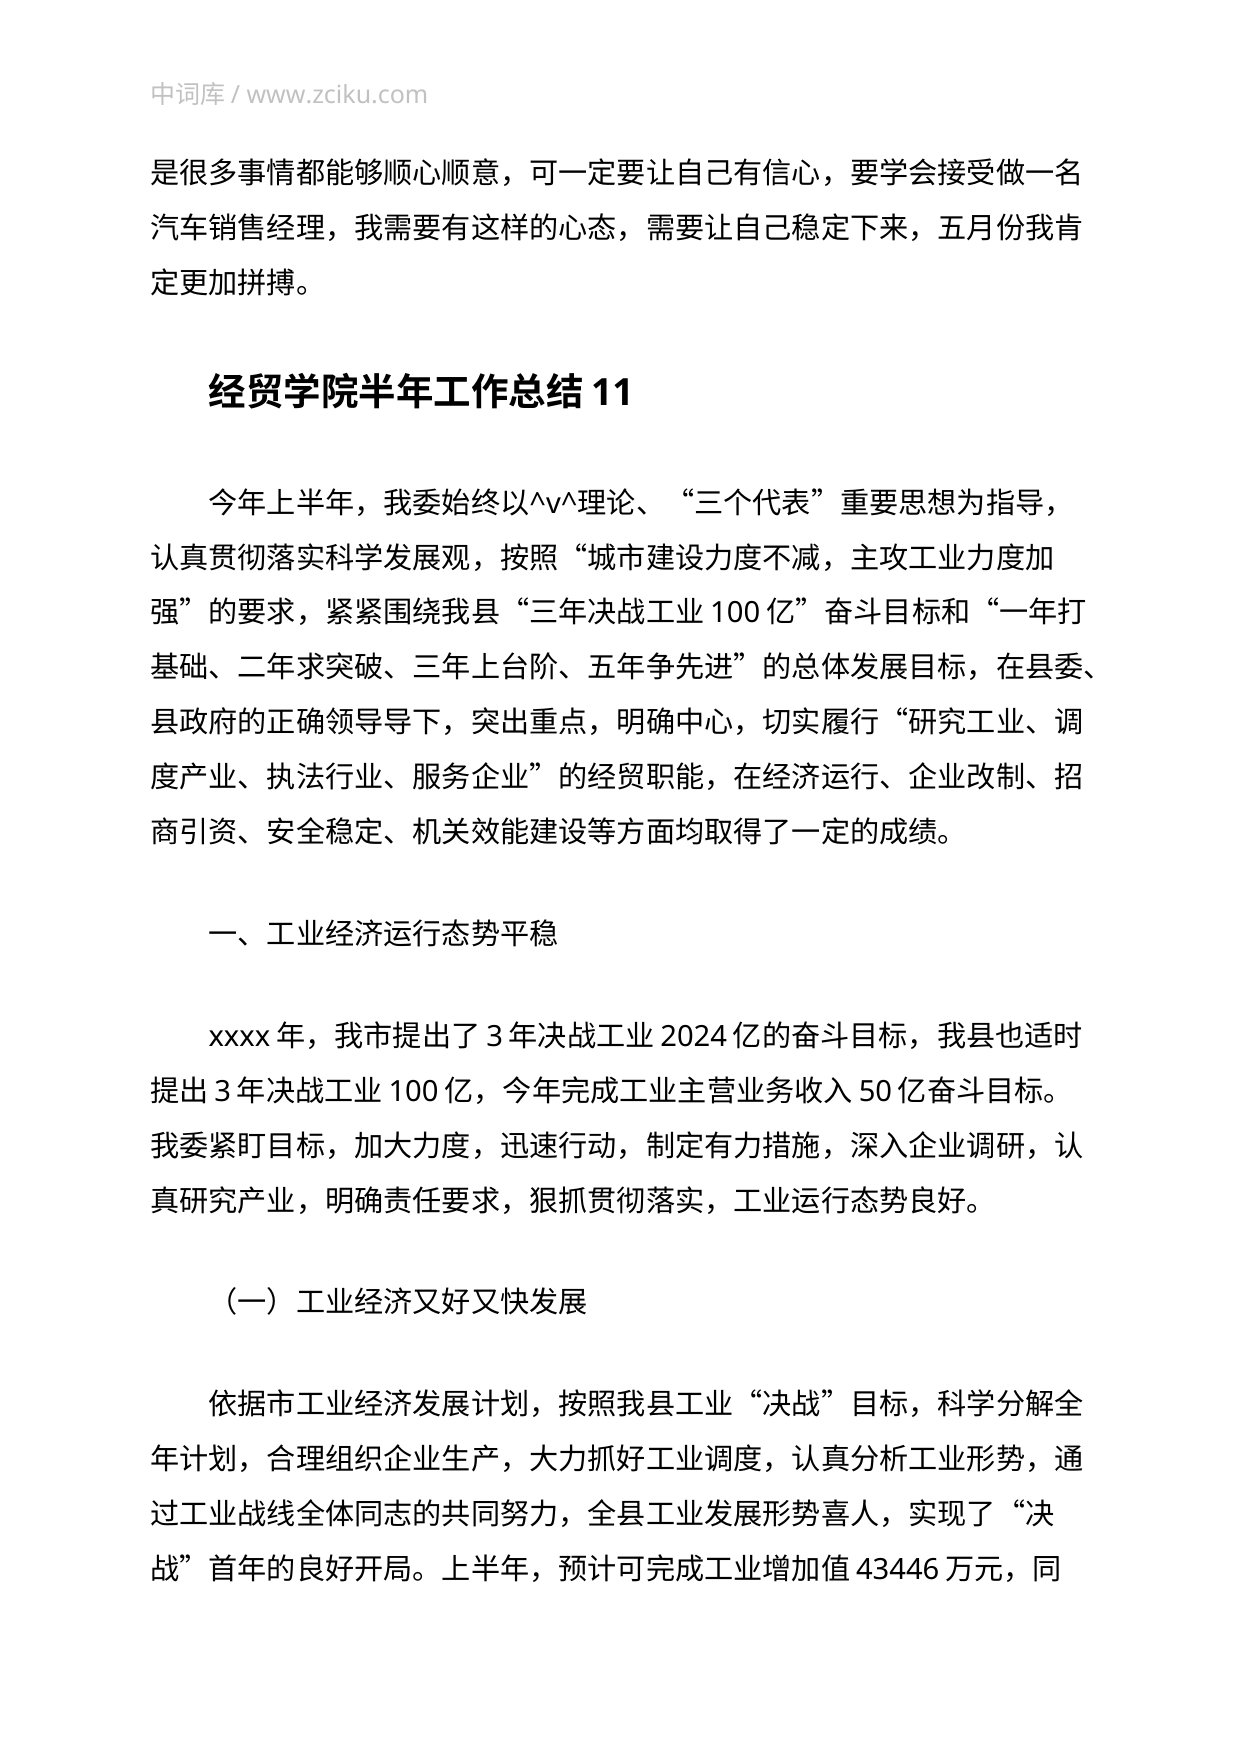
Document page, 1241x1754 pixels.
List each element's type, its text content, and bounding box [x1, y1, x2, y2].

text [150, 150, 1090, 302]
text 经贸学院半年工作总结11 [150, 362, 1090, 416]
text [150, 1381, 1090, 1588]
text 今年上半年，我委始终以^v^理论、“三个代表”重要思想为指导，认真贯彻落实科学发展观，按照“城市建设力度不减，主攻工业力度加强”的要求，紧紧围绕我县“三年决战工业100亿”奋斗目标和“一年打基础、二年求突破、三年上台阶、五年争先进”的总体发展目标，在县委、县政府的正确领导导下，突出重点，明确中心，切实履行“研究工业、调度产业、执法行业、服务企业”的经贸职能，在经济运行、企业改制、招商引资、安全稳定、机关效能建设等方面均取得了一定的成绩。 [150, 479, 1090, 851]
text （一）工业经济又好又快发展 [150, 1279, 1090, 1321]
text xxxx年，我市提出了3年决战工业2024亿的奋斗目标，我县也适时提出3年决战工业100亿，今年完成工业主营业务收入50亿奋斗目标。我委紧盯目标，加大力度，迅速行动，制定有力措施，深入企业调研，认真研究产业，明确责任要求，狠抓贯彻落实，工业运行态势良好。 [150, 1012, 1090, 1219]
text 一、工业经济运行态势平稳 [150, 911, 1090, 953]
